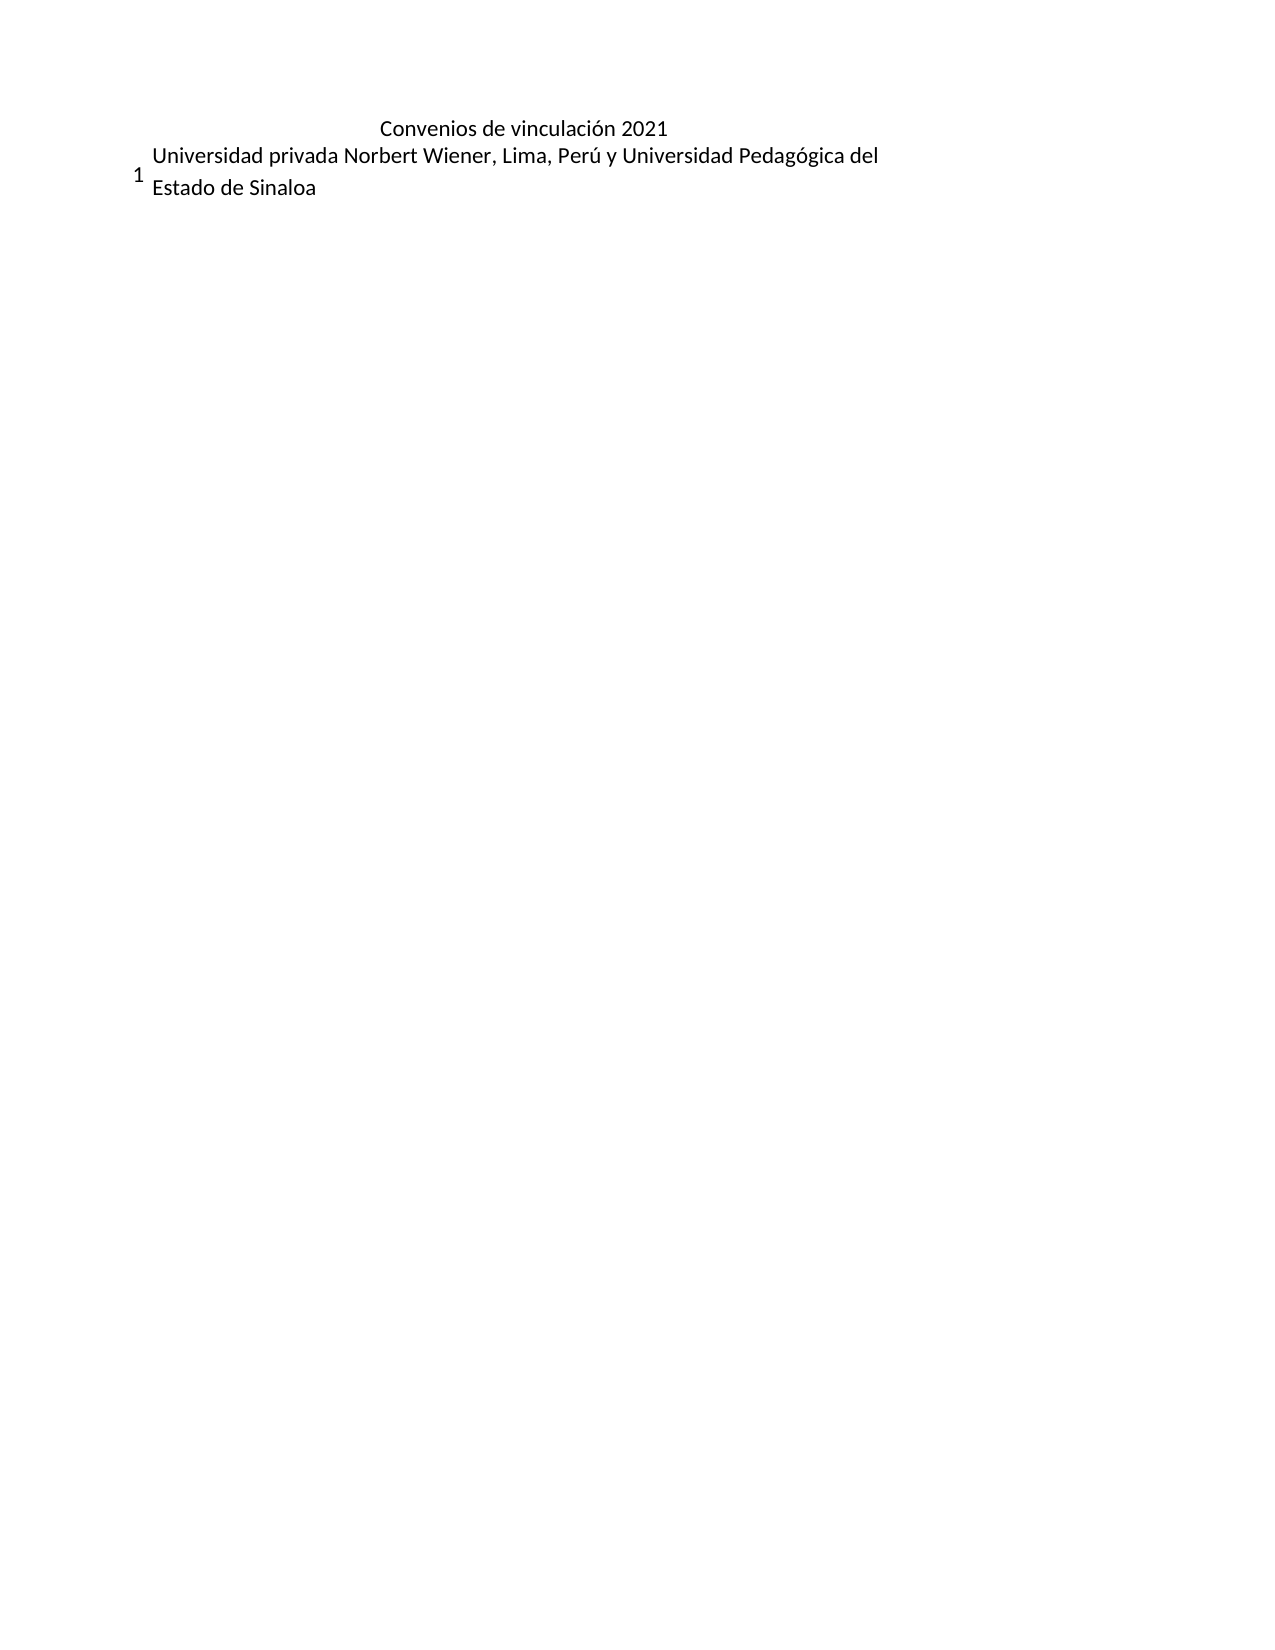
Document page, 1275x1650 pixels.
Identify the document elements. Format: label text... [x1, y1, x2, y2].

text Estado de Sinaloa [152, 182, 1096, 201]
text 1 Universidad privada Norbert Wiener, Lima, Perú y Universidad Pedagógica del [132, 145, 1096, 182]
text Convenios de vinculación 2021 [380, 114, 1096, 142]
